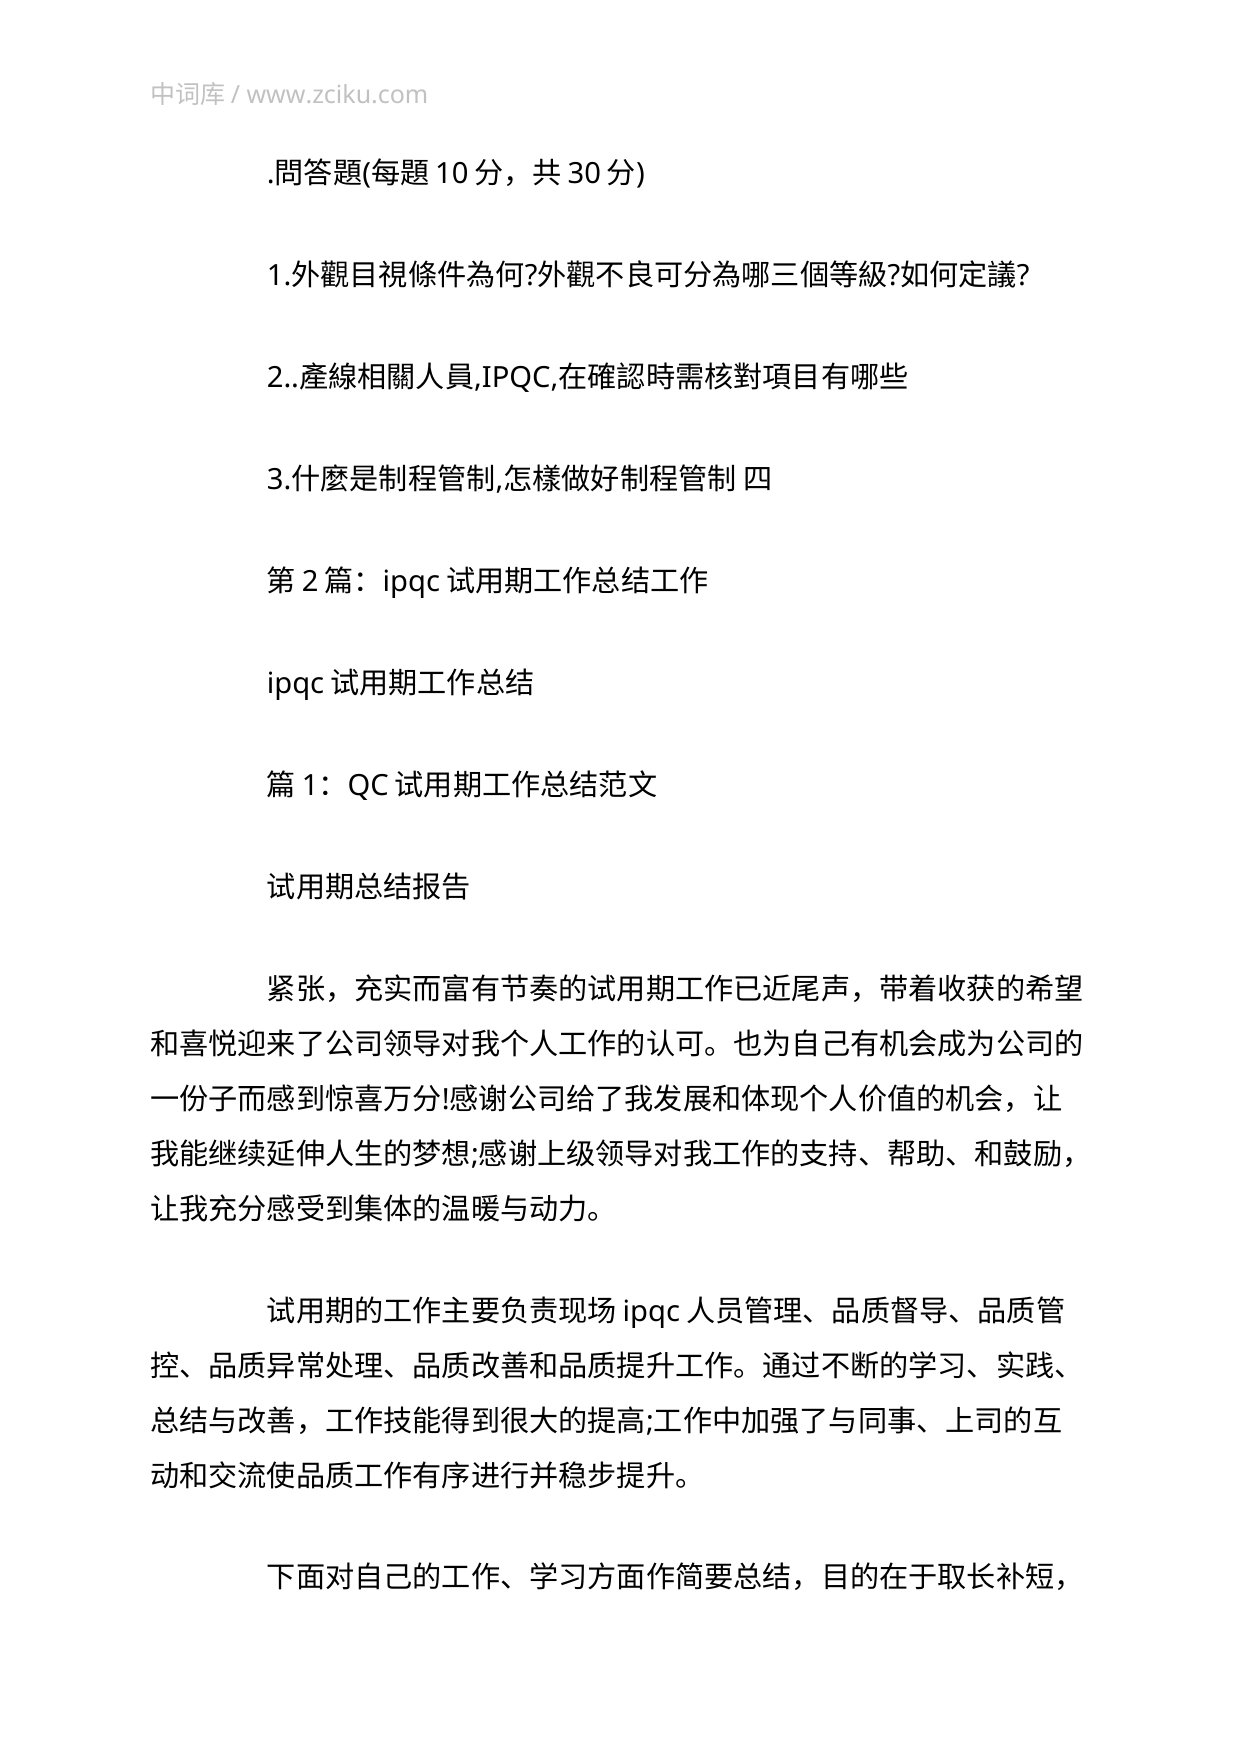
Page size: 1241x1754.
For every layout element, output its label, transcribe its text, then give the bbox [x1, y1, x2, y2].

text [150, 1554, 1090, 1596]
text 试用期的工作主要负责现场ipqc人员管理、品质督导、品质管控、品质异常处理、品质改善和品质提升工作。通过不断的学习、实践、总结与改善，工作技能得到很大的提高;工作中加强了与同事、上司的互动和交流使品质工作有序进行并稳步提升。 [150, 1287, 1090, 1494]
text 试用期总结报告 [150, 864, 1090, 906]
text 篇1：QC试用期工作总结范文 [150, 762, 1090, 804]
text 紧张，充实而富有节奏的试用期工作已近尾声，带着收获的希望和喜悦迎来了公司领导对我个人工作的认可。也为自己有机会成为公司的一份子而感到惊喜万分!感谢公司给了我发展和体现个人价值的机会，让我能继续延伸人生的梦想;感谢上级领导对我工作的支持、帮助、和鼓励，让我充分感受到集体的温暖与动力。 [150, 966, 1090, 1228]
text ipqc试用期工作总结 [150, 660, 1090, 702]
text .問答題(每題10分，共30分) [150, 150, 1090, 192]
text 第2篇：ipqc试用期工作总结工作 [150, 558, 1090, 600]
text 2..產線相關人員,IPQC,在確認時需核對項目有哪些 [150, 354, 1090, 396]
text 1.外觀目視條件為何?外觀不良可分為哪三個等級?如何定議? [150, 252, 1090, 294]
text 3.什麼是制程管制,怎樣做好制程管制 四 [150, 456, 1090, 498]
